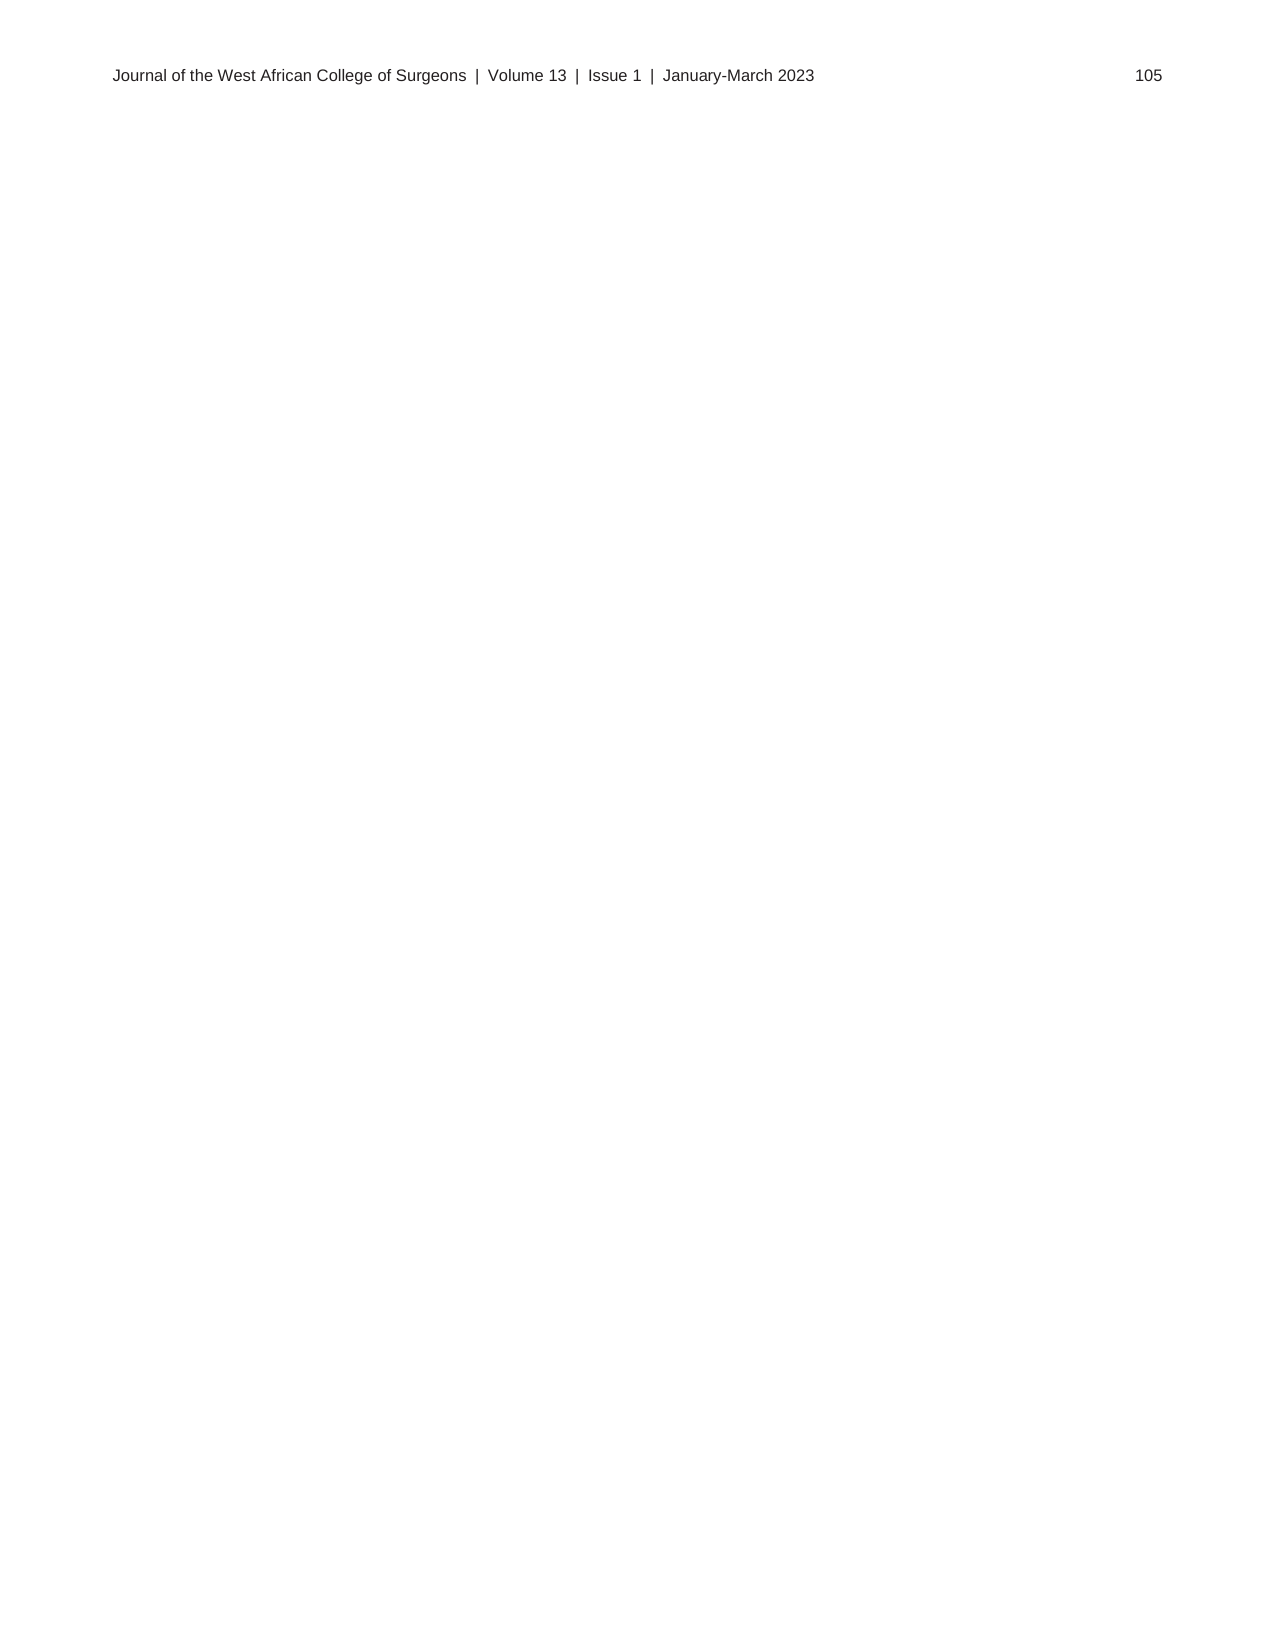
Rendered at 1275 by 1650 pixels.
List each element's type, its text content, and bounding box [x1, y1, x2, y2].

text Journal of the West African College of Surgeons | Volume 13 | Issue 1 | January‑March 2023 105 [112, 66, 1188, 85]
